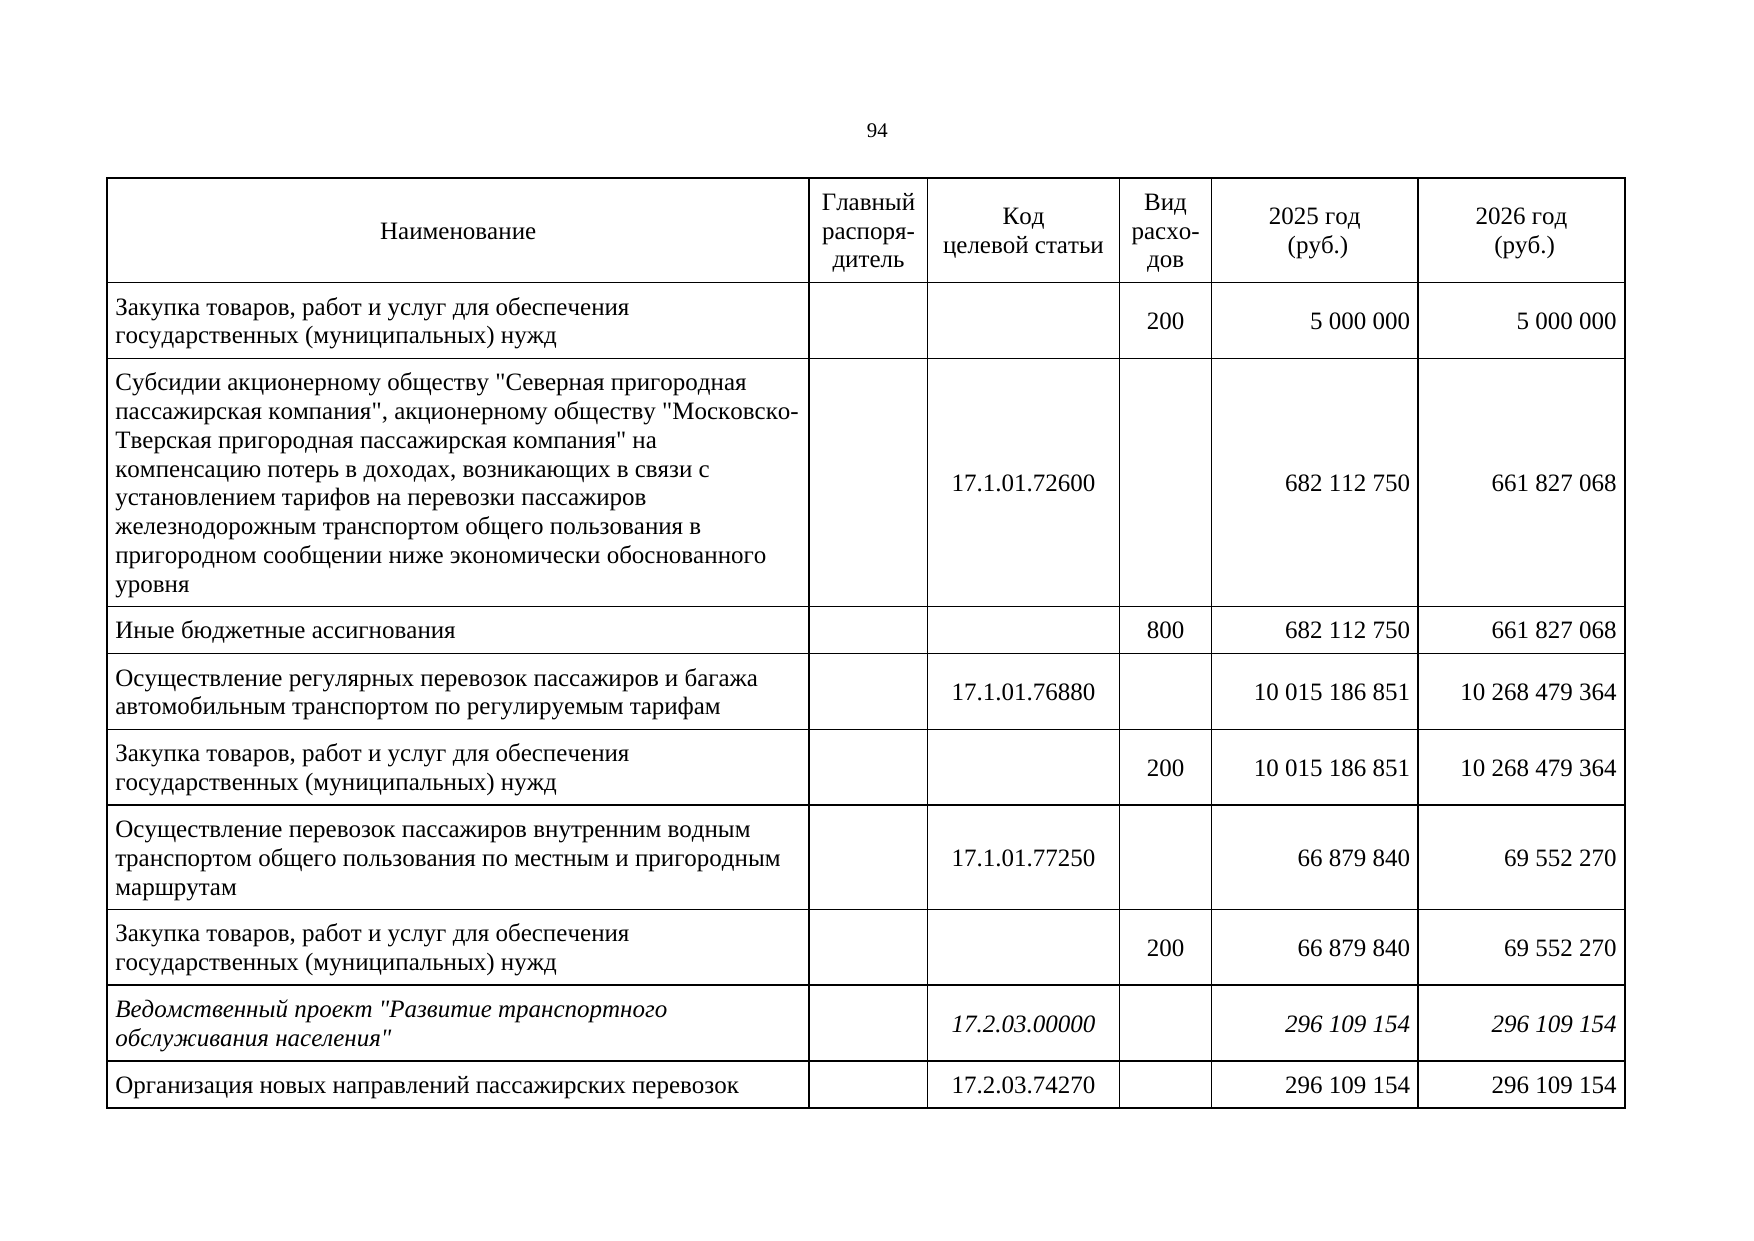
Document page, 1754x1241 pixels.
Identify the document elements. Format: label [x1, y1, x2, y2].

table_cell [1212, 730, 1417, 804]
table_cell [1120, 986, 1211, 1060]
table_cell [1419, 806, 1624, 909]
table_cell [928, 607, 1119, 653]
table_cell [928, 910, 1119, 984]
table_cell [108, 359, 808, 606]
table_header [1212, 179, 1417, 282]
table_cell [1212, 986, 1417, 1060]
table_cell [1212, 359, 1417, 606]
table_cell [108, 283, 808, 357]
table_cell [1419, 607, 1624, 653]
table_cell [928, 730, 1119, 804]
table_header [108, 179, 808, 282]
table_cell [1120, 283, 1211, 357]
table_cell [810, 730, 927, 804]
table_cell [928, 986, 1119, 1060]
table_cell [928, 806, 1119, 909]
table_header [1120, 179, 1211, 282]
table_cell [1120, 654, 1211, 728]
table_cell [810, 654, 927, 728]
table_header [810, 179, 927, 282]
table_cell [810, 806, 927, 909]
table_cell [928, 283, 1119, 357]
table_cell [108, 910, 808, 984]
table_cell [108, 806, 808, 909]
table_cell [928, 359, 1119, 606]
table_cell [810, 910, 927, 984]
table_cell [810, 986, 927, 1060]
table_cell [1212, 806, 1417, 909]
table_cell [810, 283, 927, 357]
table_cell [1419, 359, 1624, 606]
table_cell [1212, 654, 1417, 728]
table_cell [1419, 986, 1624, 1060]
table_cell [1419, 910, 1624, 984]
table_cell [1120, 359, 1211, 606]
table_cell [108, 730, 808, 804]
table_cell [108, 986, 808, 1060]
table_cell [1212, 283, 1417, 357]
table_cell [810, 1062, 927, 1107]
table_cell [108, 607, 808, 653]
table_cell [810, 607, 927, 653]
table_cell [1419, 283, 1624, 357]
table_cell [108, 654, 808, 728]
table_header [1419, 179, 1624, 282]
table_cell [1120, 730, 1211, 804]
table_header [928, 179, 1119, 282]
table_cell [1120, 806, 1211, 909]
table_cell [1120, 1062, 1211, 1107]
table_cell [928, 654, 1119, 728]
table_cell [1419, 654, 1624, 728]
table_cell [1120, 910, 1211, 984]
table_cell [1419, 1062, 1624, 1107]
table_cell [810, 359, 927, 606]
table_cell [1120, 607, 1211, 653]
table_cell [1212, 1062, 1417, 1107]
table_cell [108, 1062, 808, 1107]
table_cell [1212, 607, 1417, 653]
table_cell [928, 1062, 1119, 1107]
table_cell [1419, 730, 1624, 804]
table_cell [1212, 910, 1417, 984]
